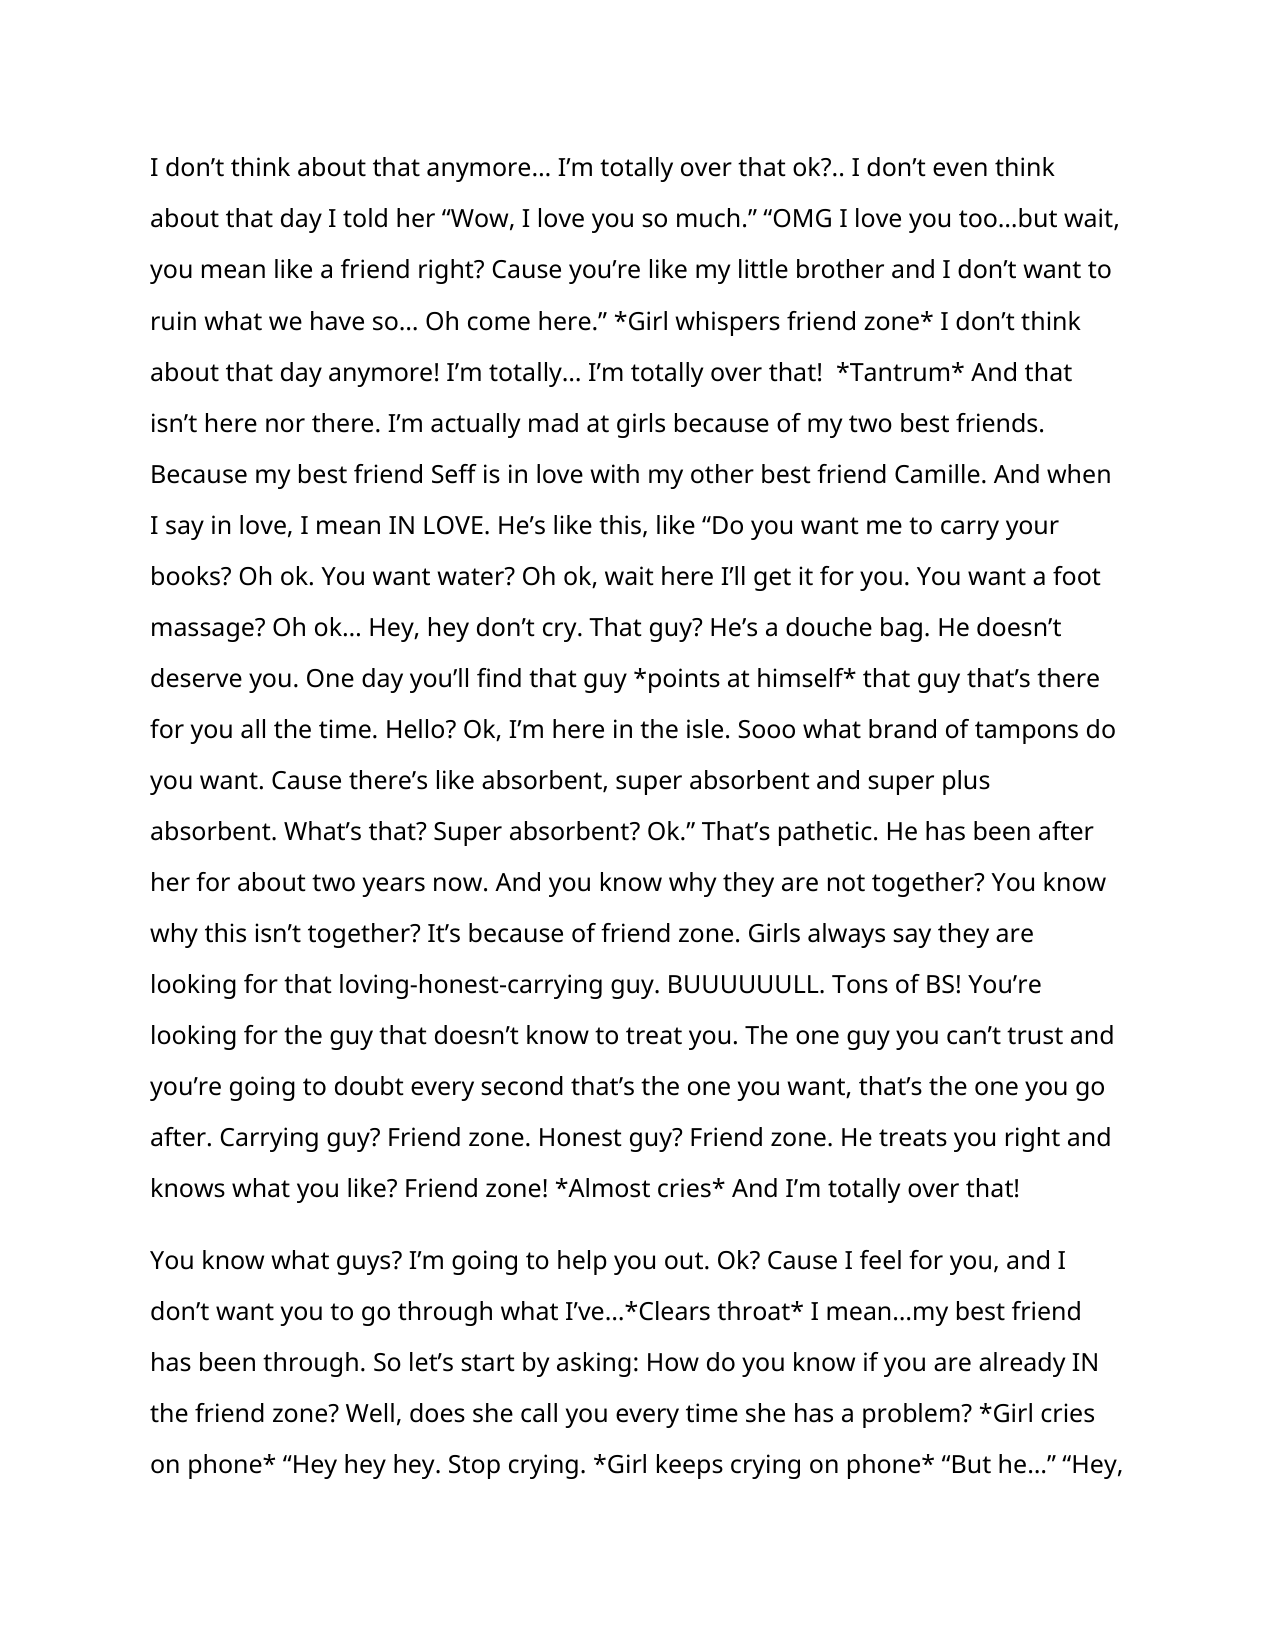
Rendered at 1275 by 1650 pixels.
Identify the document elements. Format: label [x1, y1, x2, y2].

text [150, 1243, 1125, 1481]
text [150, 150, 1125, 1205]
